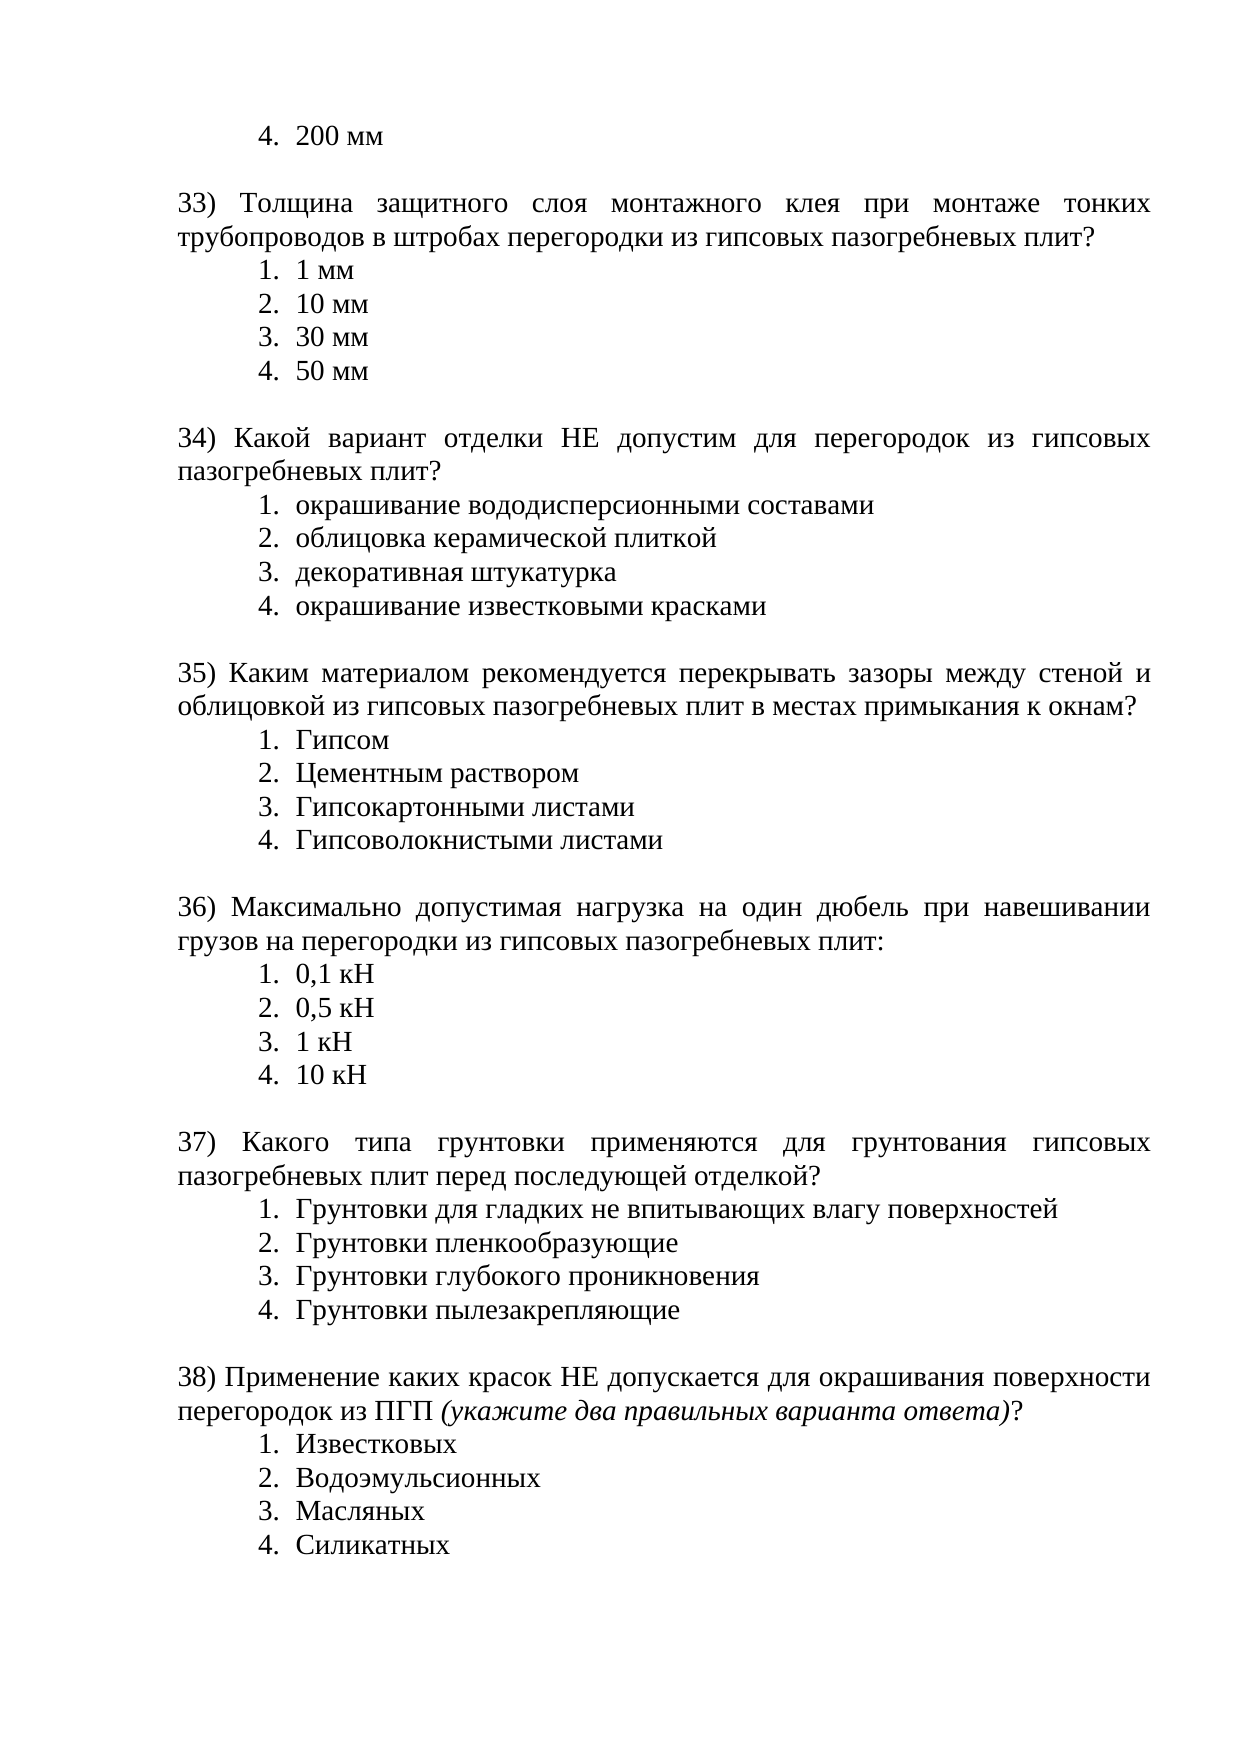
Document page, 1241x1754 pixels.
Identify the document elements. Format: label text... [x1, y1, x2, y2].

list 50 мм [258, 353, 1152, 386]
list Грунтовки пылезакрепляющие [258, 1292, 1152, 1326]
list 10 кН [258, 1057, 1152, 1091]
list Силикатных [258, 1527, 1152, 1560]
list 1 мм [258, 252, 1152, 286]
list 200 мм [258, 118, 1152, 152]
list Цементным раствором [258, 755, 1152, 789]
list Грунтовки глубокого проникновения [258, 1258, 1152, 1292]
list облицовка керамической плиткой [258, 521, 1152, 554]
text 38) Применение каких красок НЕ допускается для окрашивания поверхности перегородок из ПГП (укажите два правильных варианта ответа)? [177, 1359, 1152, 1426]
text 34) Какой вариант отделки НЕ допустим для перегородок из гипсовых пазогребневых плит? [177, 420, 1152, 487]
list Грунтовки для гладких не впитывающих влагу поверхностей [258, 1191, 1152, 1225]
text 33) Толщина защитного слоя монтажного клея при монтаже тонких трубопроводов в штробах перегородки из гипсовых пазогребневых плит? [177, 185, 1152, 252]
list 30 мм [258, 319, 1152, 353]
list декоративная штукатурка [258, 554, 1152, 588]
list окрашивание известковыми красками [258, 588, 1152, 621]
text 36) Максимально допустимая нагрузка на один дюбель при навешивании грузов на перегородки из гипсовых пазогребневых плит: [177, 889, 1152, 957]
list Известковых [258, 1426, 1152, 1460]
list Водоэмульсионных [258, 1460, 1152, 1493]
list 1 кН [258, 1024, 1152, 1057]
list 0,1 кН [258, 957, 1152, 990]
list Грунтовки пленкообразующие [258, 1225, 1152, 1258]
list Гипсом [258, 722, 1152, 755]
list окрашивание вододисперсионными составами [258, 487, 1152, 521]
list Масляных [258, 1493, 1152, 1527]
list Гипсоволокнистыми листами [258, 822, 1152, 856]
text 35) Каким материалом рекомендуется перекрывать зазоры между стеной и облицовкой из гипсовых пазогребневых плит в местах примыкания к окнам? [177, 655, 1152, 722]
list 0,5 кН [258, 990, 1152, 1024]
text 37) Какого типа грунтовки применяются для грунтования гипсовых пазогребневых плит перед последующей отделкой? [177, 1124, 1152, 1191]
list Гипсокартонными листами [258, 789, 1152, 822]
list 10 мм [258, 286, 1152, 319]
